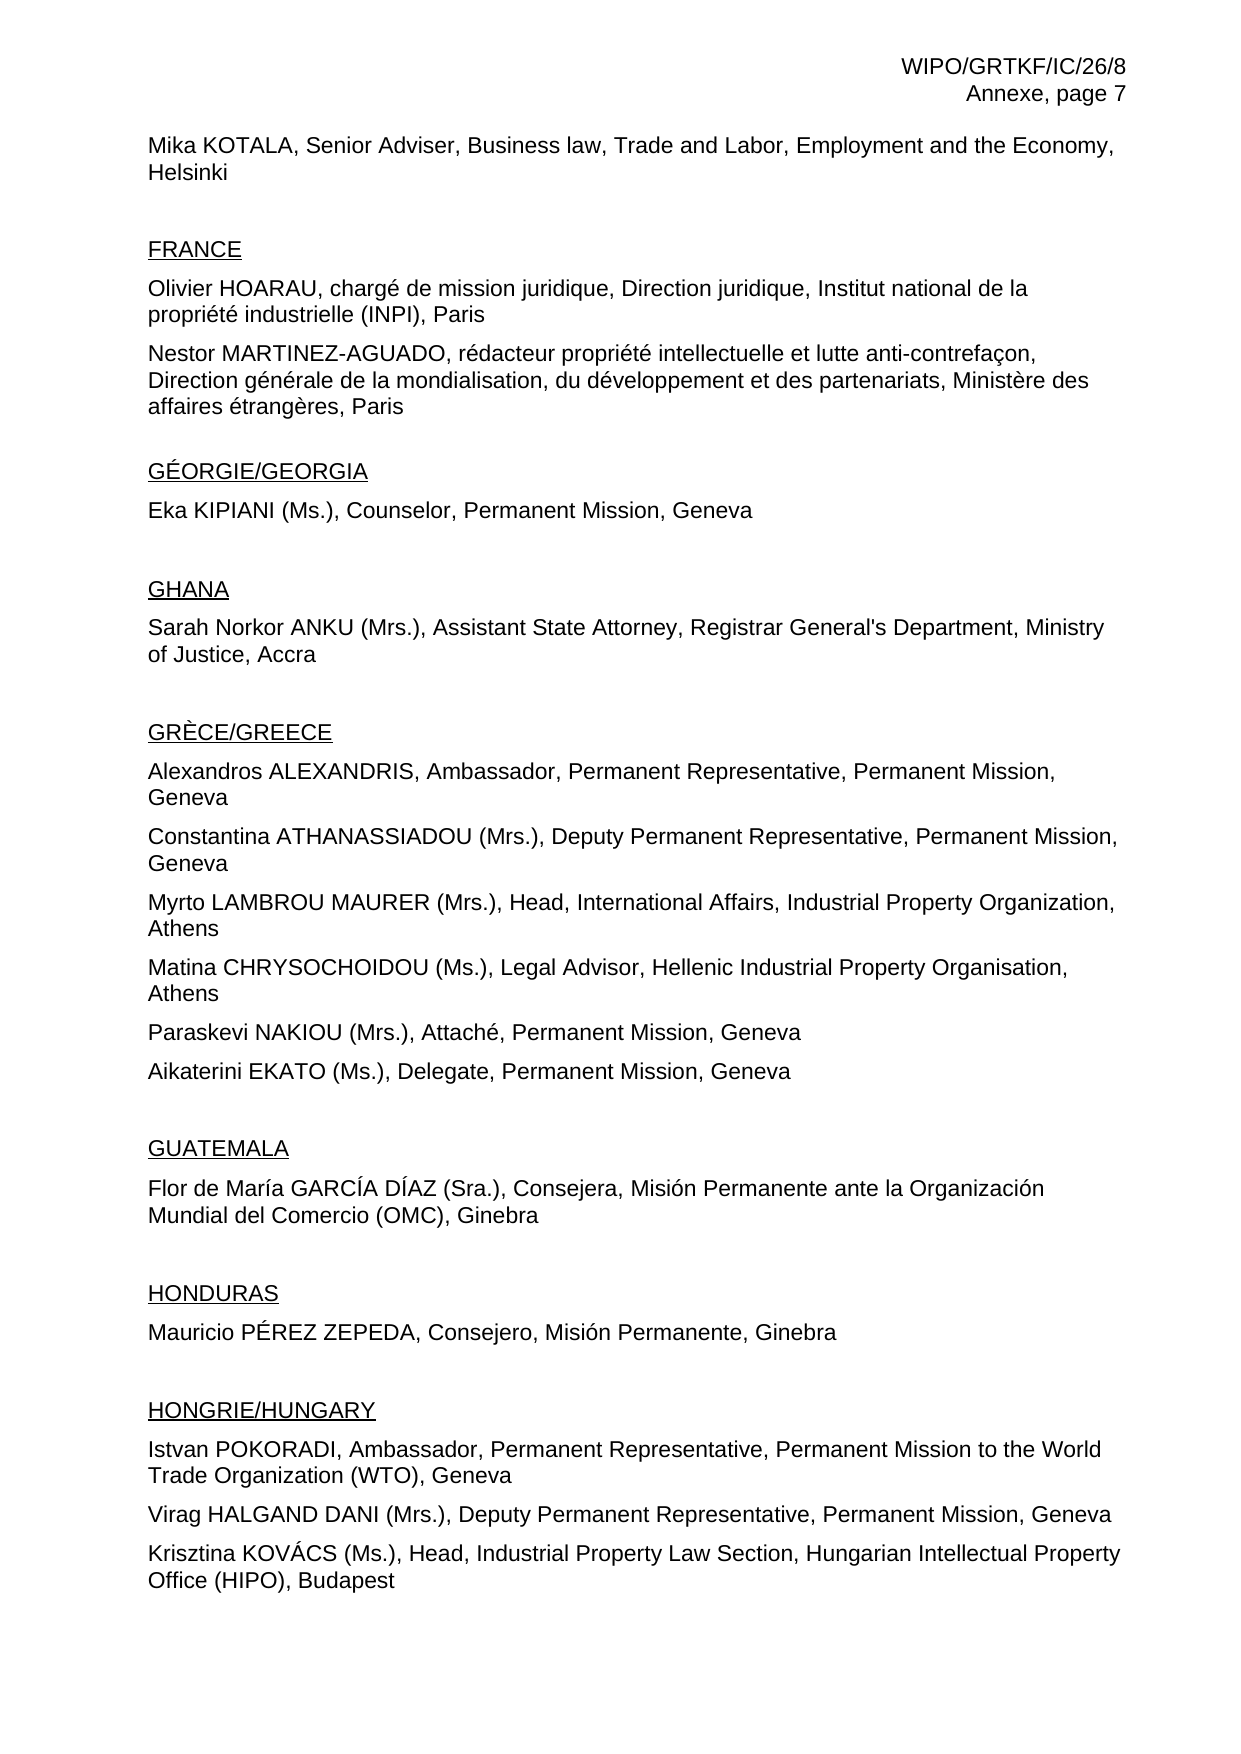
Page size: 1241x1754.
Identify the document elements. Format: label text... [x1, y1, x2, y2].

text Alexandros ALEXANDRIS, Ambassador, Permanent Representative, Permanent Mission, Geneva [148, 758, 1122, 811]
text HONDURAS [148, 1280, 1122, 1306]
text Virag HALGAND DANI (Mrs.), Deputy Permanent Representative, Permanent Mission, Geneva [148, 1501, 1122, 1527]
text GRÈCE/GREECE [148, 719, 1122, 746]
text HONGRIE/HUNGARY [148, 1396, 1122, 1423]
text Myrto LAMBROU MAURER (Mrs.), Head, International Affairs, Industrial Property Organization, Athens [148, 888, 1122, 941]
text GÉORGIE/GEORGIA [148, 458, 1122, 484]
text Flor de María GARCÍA DÍAZ (Sra.), Consejera, Misión Permanente ante la Organización Mundial del Comercio (OMC), Ginebra [148, 1174, 1122, 1228]
text Krisztina KOVÁCS (Ms.), Head, Industrial Property Law Section, Hungarian Intellectual Property Office (HIPO), Budapest [148, 1540, 1122, 1594]
text FRANCE [148, 236, 1122, 263]
text Istvan POKORADI, Ambassador, Permanent Representative, Permanent Mission to the World Trade Organization (WTO), Geneva [148, 1436, 1122, 1489]
text Mauricio PÉREZ ZEPEDA, Consejero, Misión Permanente, Ginebra [148, 1319, 1122, 1345]
text Eka KIPIANI (Ms.), Counselor, Permanent Mission, Geneva [148, 497, 1122, 523]
text GHANA [148, 576, 1122, 602]
text Matina CHRYSOCHOIDOU (Ms.), Legal Advisor, Hellenic Industrial Property Organisation, Athens [148, 954, 1122, 1006]
text Mika KOTALA, Senior Adviser, Business law, Trade and Labor, Employment and the Economy, Helsinki [148, 132, 1122, 185]
text Constantina ATHANASSIADOU (Mrs.), Deputy Permanent Representative, Permanent Mission, Geneva [148, 823, 1122, 876]
text Nestor MARTINEZ-AGUADO, rédacteur propriété intellectuelle et lutte anti-contrefaçon, Direction générale de la mondialisation, du développement et des partenariats, Ministère des affaires étrangères, Paris [148, 340, 1122, 419]
text Paraskevi NAKIOU (Mrs.), Attaché, Permanent Mission, Geneva [148, 1019, 1122, 1045]
text Aikaterini EKATO (Ms.), Delegate, Permanent Mission, Geneva [148, 1058, 1122, 1084]
text Sarah Norkor ANKU (Mrs.), Assistant State Attorney, Registrar General's Department, Ministry of Justice, Accra [148, 614, 1122, 667]
text Olivier HOARAU, chargé de mission juridique, Direction juridique, Institut national de la propriété industrielle (INPI), Paris [148, 275, 1122, 328]
text GUATEMALA [148, 1135, 1122, 1162]
